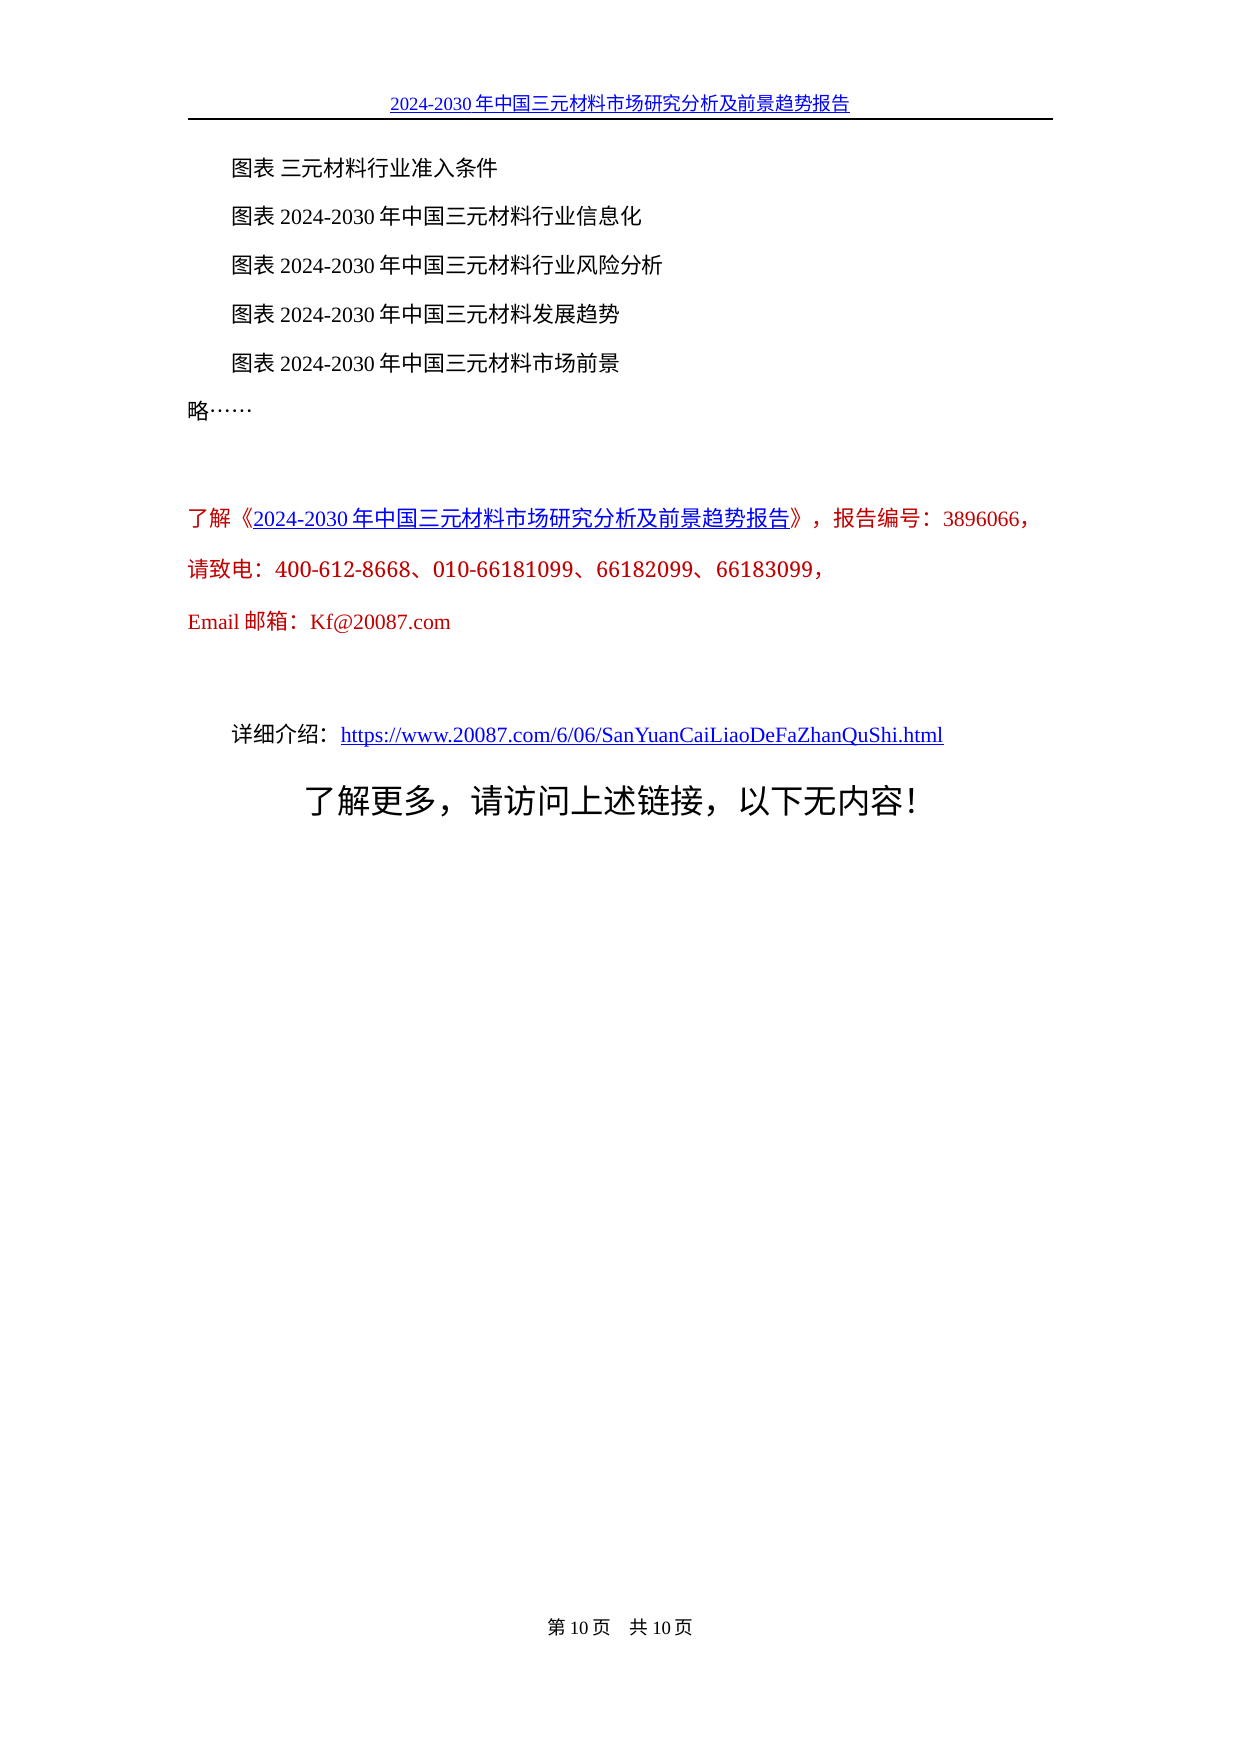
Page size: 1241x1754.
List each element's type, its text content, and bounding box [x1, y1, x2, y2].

text 请致电：400-612-8668、010-66181099、66182099、66183099， [187, 552, 1053, 584]
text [187, 150, 1053, 426]
text Email邮箱：Kf@20087.com [187, 603, 1053, 636]
text 了解《2024-2030年中国三元材料市场研究分析及前景趋势报告》，报告编号：3896066， [187, 500, 1053, 533]
title 了解更多，请访问上述链接，以下无内容！ [187, 766, 1053, 831]
text 详细介绍：https://www.20087.com/6/06/SanYuanCaiLiaoDeFaZhanQuShi.html [187, 716, 1053, 749]
